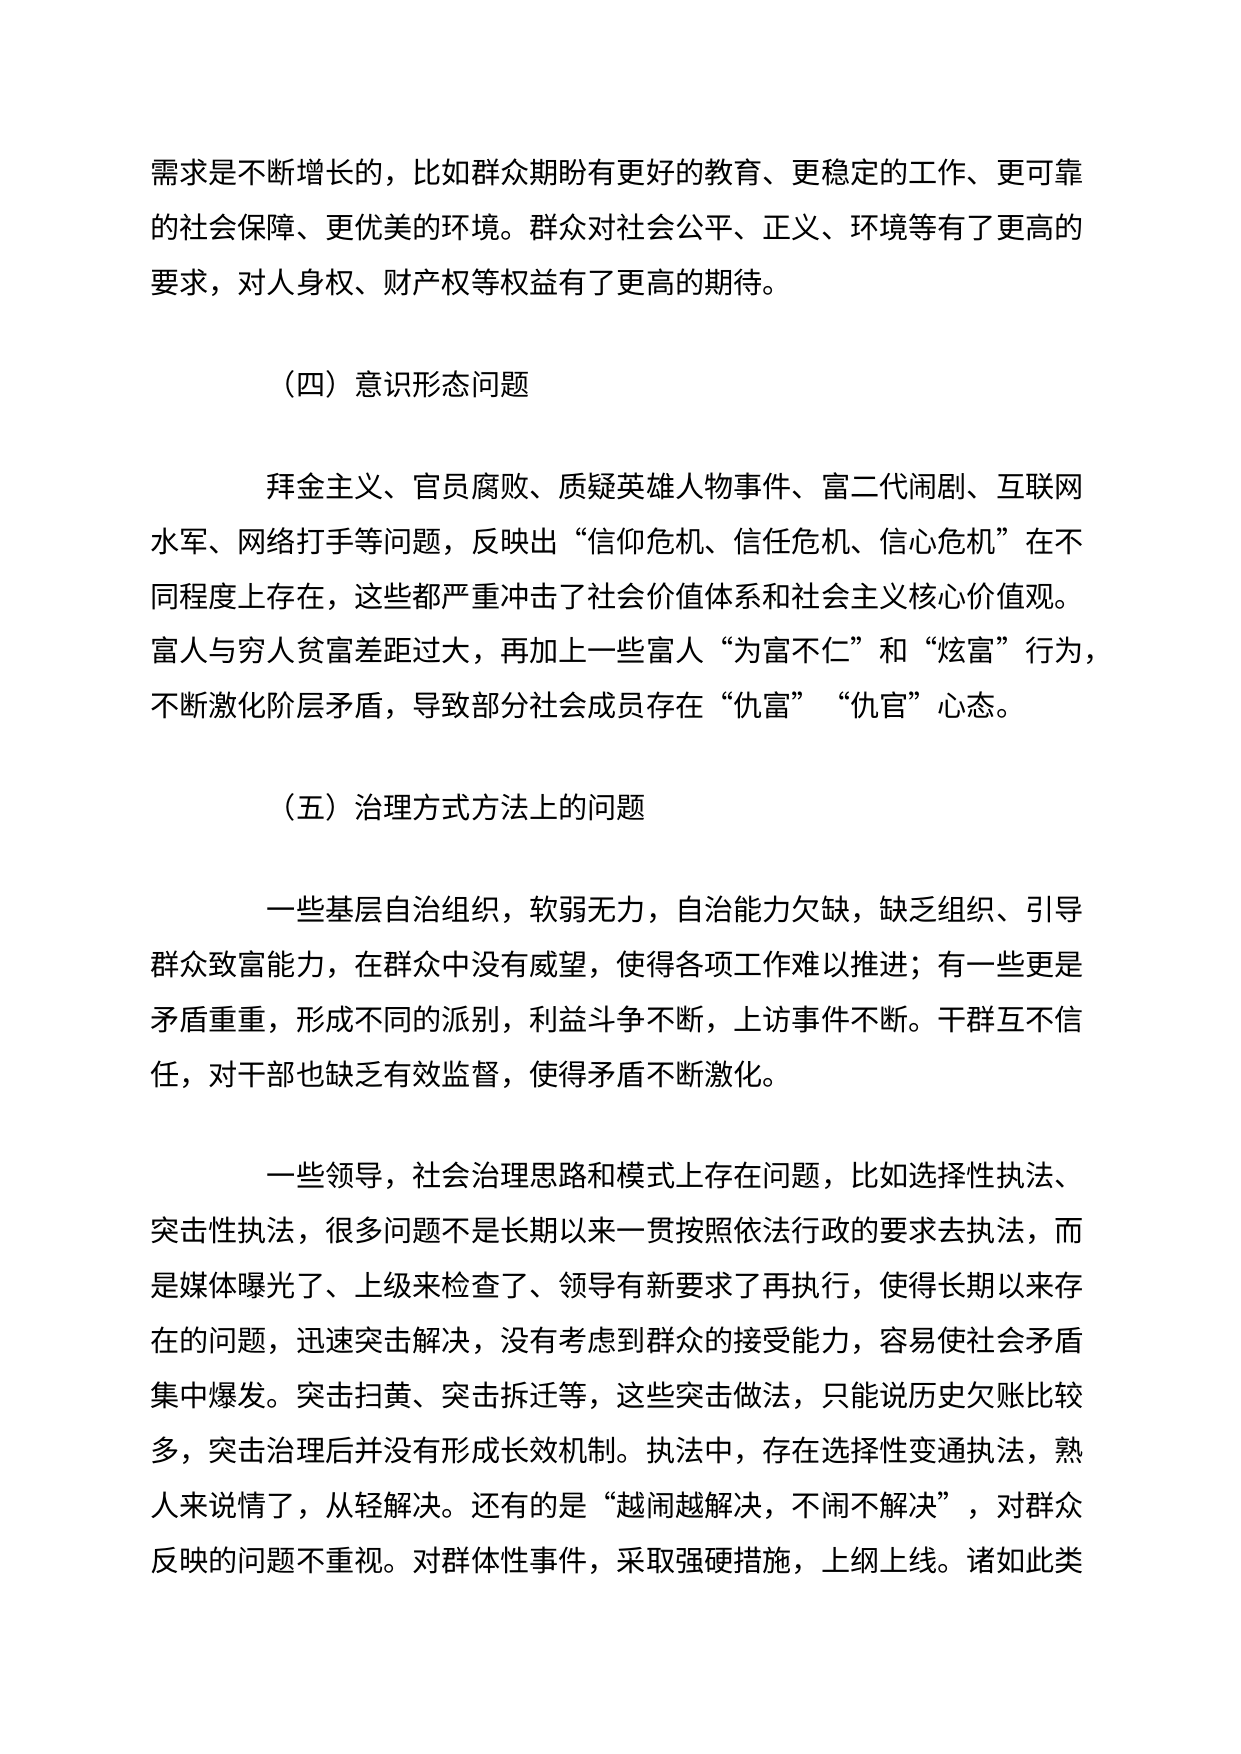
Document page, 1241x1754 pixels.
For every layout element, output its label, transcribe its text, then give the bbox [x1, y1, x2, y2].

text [150, 1153, 1090, 1579]
text （五）治理方式方法上的问题 [150, 785, 1090, 827]
text 一些基层自治组织，软弱无力，自治能力欠缺，缺乏组织、引导群众致富能力，在群众中没有威望，使得各项工作难以推进；有一些更是矛盾重重，形成不同的派别，利益斗争不断，上访事件不断。干群互不信任，对干部也缺乏有效监督，使得矛盾不断激化。 [150, 886, 1090, 1093]
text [150, 150, 1090, 302]
text （四）意识形态问题 [150, 362, 1090, 404]
text 拜金主义、官员腐败、质疑英雄人物事件、富二代闹剧、互联网水军、网络打手等问题，反映出“信仰危机、信任危机、信心危机”在不同程度上存在，这些都严重冲击了社会价值体系和社会主义核心价值观。富人与穷人贫富差距过大，再加上一些富人“为富不仁”和“炫富”行为，不断激化阶层矛盾，导致部分社会成员存在“仇富”“仇官”心态。 [150, 463, 1090, 725]
